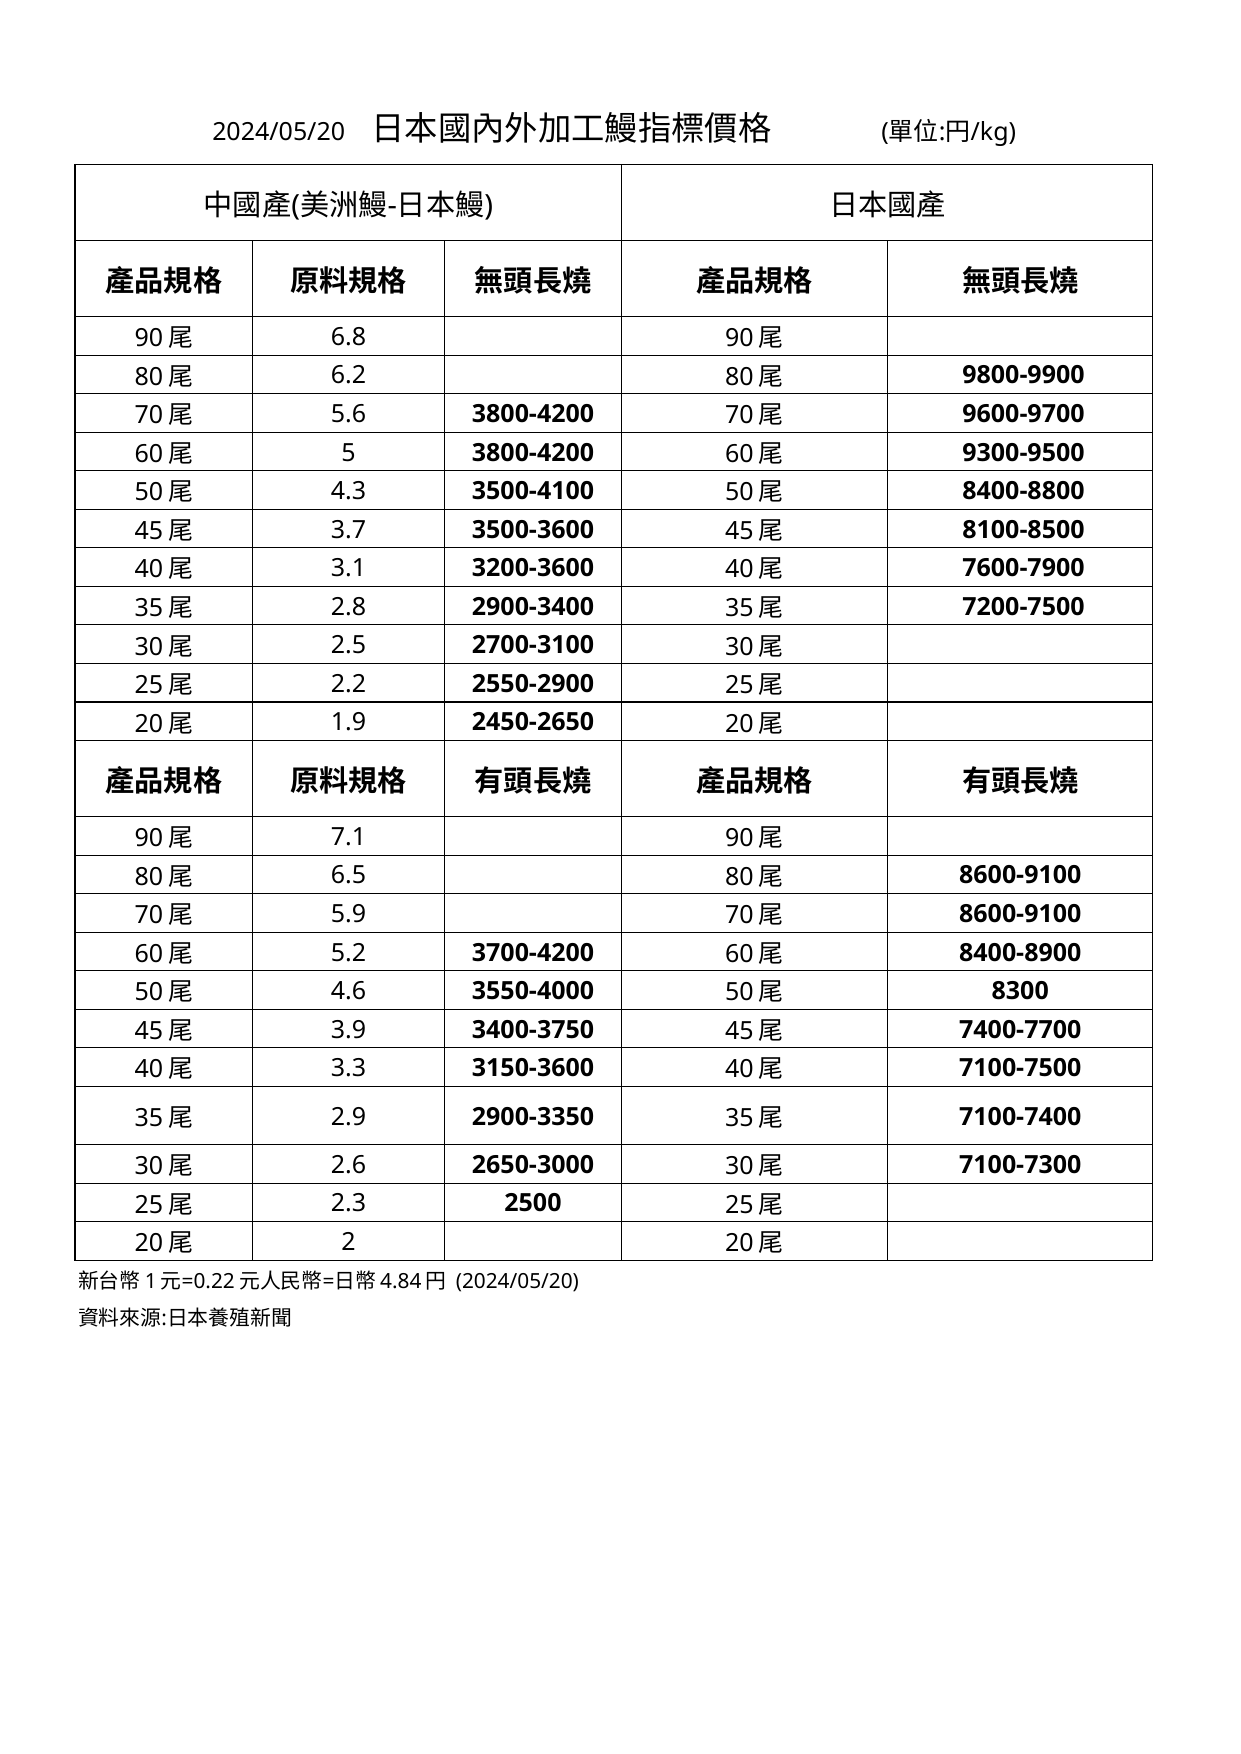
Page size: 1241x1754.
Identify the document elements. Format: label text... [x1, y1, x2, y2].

table_cell [888, 317, 1152, 354]
table_cell 2.6 [253, 1145, 444, 1182]
table_cell 35尾 [76, 587, 252, 624]
table_cell 50尾 [76, 471, 252, 509]
table_cell 1.9 [253, 703, 444, 740]
table_cell 7100-7400 [888, 1087, 1152, 1144]
table_cell 無頭長燒 [445, 241, 621, 316]
table_cell [445, 1222, 621, 1259]
table_cell 2900-3400 [445, 587, 621, 624]
table_cell 45尾 [622, 510, 887, 547]
table_cell 5.2 [253, 933, 444, 970]
table_cell 7100-7300 [888, 1145, 1152, 1182]
table_cell 產品規格 [622, 741, 887, 816]
table_cell 7100-7500 [888, 1048, 1152, 1086]
table_cell [888, 625, 1152, 663]
table_cell 25尾 [622, 1184, 887, 1221]
table_cell 中國產(美洲鰻-日本鰻) [76, 165, 621, 240]
table_cell [888, 1184, 1152, 1221]
table_cell 原料規格 [253, 241, 444, 316]
table_cell [445, 856, 621, 893]
table_cell 5 [253, 433, 444, 470]
table_cell 8400-8900 [888, 933, 1152, 970]
table_cell 5.9 [253, 894, 444, 932]
table_cell 20尾 [622, 1222, 887, 1259]
table_cell [445, 894, 621, 932]
table_cell [888, 817, 1152, 854]
table_cell 4.6 [253, 971, 444, 1009]
table_cell 60尾 [76, 433, 252, 470]
table_cell 2550-2900 [445, 664, 621, 701]
table_cell 產品規格 [76, 741, 252, 816]
table_cell 7200-7500 [888, 587, 1152, 624]
table_cell 25尾 [76, 1184, 252, 1221]
table_cell 50尾 [622, 971, 887, 1009]
table_cell 產品規格 [622, 241, 887, 316]
table_cell 70尾 [622, 894, 887, 932]
table_cell 70尾 [622, 394, 887, 432]
table_cell 2.2 [253, 664, 444, 701]
table_cell 20尾 [76, 703, 252, 740]
table_cell 4.3 [253, 471, 444, 509]
table_cell 3400-3750 [445, 1010, 621, 1047]
table_cell 20尾 [622, 703, 887, 740]
table_cell 3700-4200 [445, 933, 621, 970]
table_cell 40尾 [76, 548, 252, 586]
table_cell 2.3 [253, 1184, 444, 1221]
table_cell 70尾 [76, 394, 252, 432]
table_cell 30尾 [76, 625, 252, 663]
table_cell 7400-7700 [888, 1010, 1152, 1047]
table_cell 2450-2650 [445, 703, 621, 740]
table_cell 45尾 [622, 1010, 887, 1047]
table_cell 有頭長燒 [888, 741, 1152, 816]
table_cell 35尾 [622, 1087, 887, 1144]
table_cell 20尾 [76, 1222, 252, 1259]
table_cell 30尾 [76, 1145, 252, 1182]
table_cell [445, 817, 621, 854]
table_cell [888, 664, 1152, 701]
table_cell 80尾 [622, 356, 887, 393]
table_cell [888, 703, 1152, 740]
table_cell 40尾 [622, 1048, 887, 1086]
table_cell 2650-3000 [445, 1145, 621, 1182]
table_cell 80尾 [76, 356, 252, 393]
table_cell 90尾 [76, 817, 252, 854]
table_cell 6.5 [253, 856, 444, 893]
table_cell 25尾 [622, 664, 887, 701]
table_cell 2500 [445, 1184, 621, 1221]
table_cell 2.9 [253, 1087, 444, 1144]
table_cell 45尾 [76, 510, 252, 547]
table_cell 60尾 [622, 933, 887, 970]
table_cell 2.5 [253, 625, 444, 663]
table_cell 6.8 [253, 317, 444, 354]
table_cell 7.1 [253, 817, 444, 854]
table_cell 5.6 [253, 394, 444, 432]
table_cell 2700-3100 [445, 625, 621, 663]
table_cell 9800-9900 [888, 356, 1152, 393]
table_cell 3150-3600 [445, 1048, 621, 1086]
table_cell 無頭長燒 [888, 241, 1152, 316]
table_cell 2.8 [253, 587, 444, 624]
table_cell 30尾 [622, 625, 887, 663]
table_cell 35尾 [622, 587, 887, 624]
table_cell 3.1 [253, 548, 444, 586]
table_cell 3200-3600 [445, 548, 621, 586]
table_cell 9600-9700 [888, 394, 1152, 432]
table_cell 3.9 [253, 1010, 444, 1047]
table_cell 3550-4000 [445, 971, 621, 1009]
table_cell 8100-8500 [888, 510, 1152, 547]
table_cell 40尾 [622, 548, 887, 586]
table_cell 25尾 [76, 664, 252, 701]
table_cell 原料規格 [253, 741, 444, 816]
table_cell 9300-9500 [888, 433, 1152, 470]
table_cell 有頭長燒 [445, 741, 621, 816]
table_cell 3.3 [253, 1048, 444, 1086]
table_cell 80尾 [622, 856, 887, 893]
table_cell 45尾 [76, 1010, 252, 1047]
table_cell 80尾 [76, 856, 252, 893]
table_cell 新台幣1元=0.22元人民幣=日幣4.84円 (2024/05/20) 資料來源:日本養殖新聞 [75, 1261, 1153, 1336]
table_cell 3500-4100 [445, 471, 621, 509]
table_cell 8600-9100 [888, 894, 1152, 932]
table_cell 3800-4200 [445, 394, 621, 432]
table_cell 30尾 [622, 1145, 887, 1182]
table_cell 8400-8800 [888, 471, 1152, 509]
table_cell [888, 1222, 1152, 1259]
table_cell 日本國產 [622, 165, 1152, 240]
table_cell 3.7 [253, 510, 444, 547]
table_cell 8300 [888, 971, 1152, 1009]
table_cell 90尾 [622, 817, 887, 854]
table_cell 70尾 [76, 894, 252, 932]
table_cell 35尾 [76, 1087, 252, 1144]
table_cell 60尾 [622, 433, 887, 470]
table_cell 3800-4200 [445, 433, 621, 470]
table_cell 2900-3350 [445, 1087, 621, 1144]
table_cell 2 [253, 1222, 444, 1259]
table_cell 3500-3600 [445, 510, 621, 547]
table_cell 6.2 [253, 356, 444, 393]
table_cell 90尾 [76, 317, 252, 354]
table_cell 50尾 [76, 971, 252, 1009]
table_cell 8600-9100 [888, 856, 1152, 893]
table_cell 90尾 [622, 317, 887, 354]
table_cell 50尾 [622, 471, 887, 509]
table_cell 40尾 [76, 1048, 252, 1086]
table_cell 7600-7900 [888, 548, 1152, 586]
table_cell [445, 317, 621, 354]
table_cell 產品規格 [76, 241, 252, 316]
table_cell 60尾 [76, 933, 252, 970]
table_header 2024/05/20 日本國內外加工鰻指標價格 (單位:円/kg) [75, 89, 1153, 164]
table_cell [445, 356, 621, 393]
